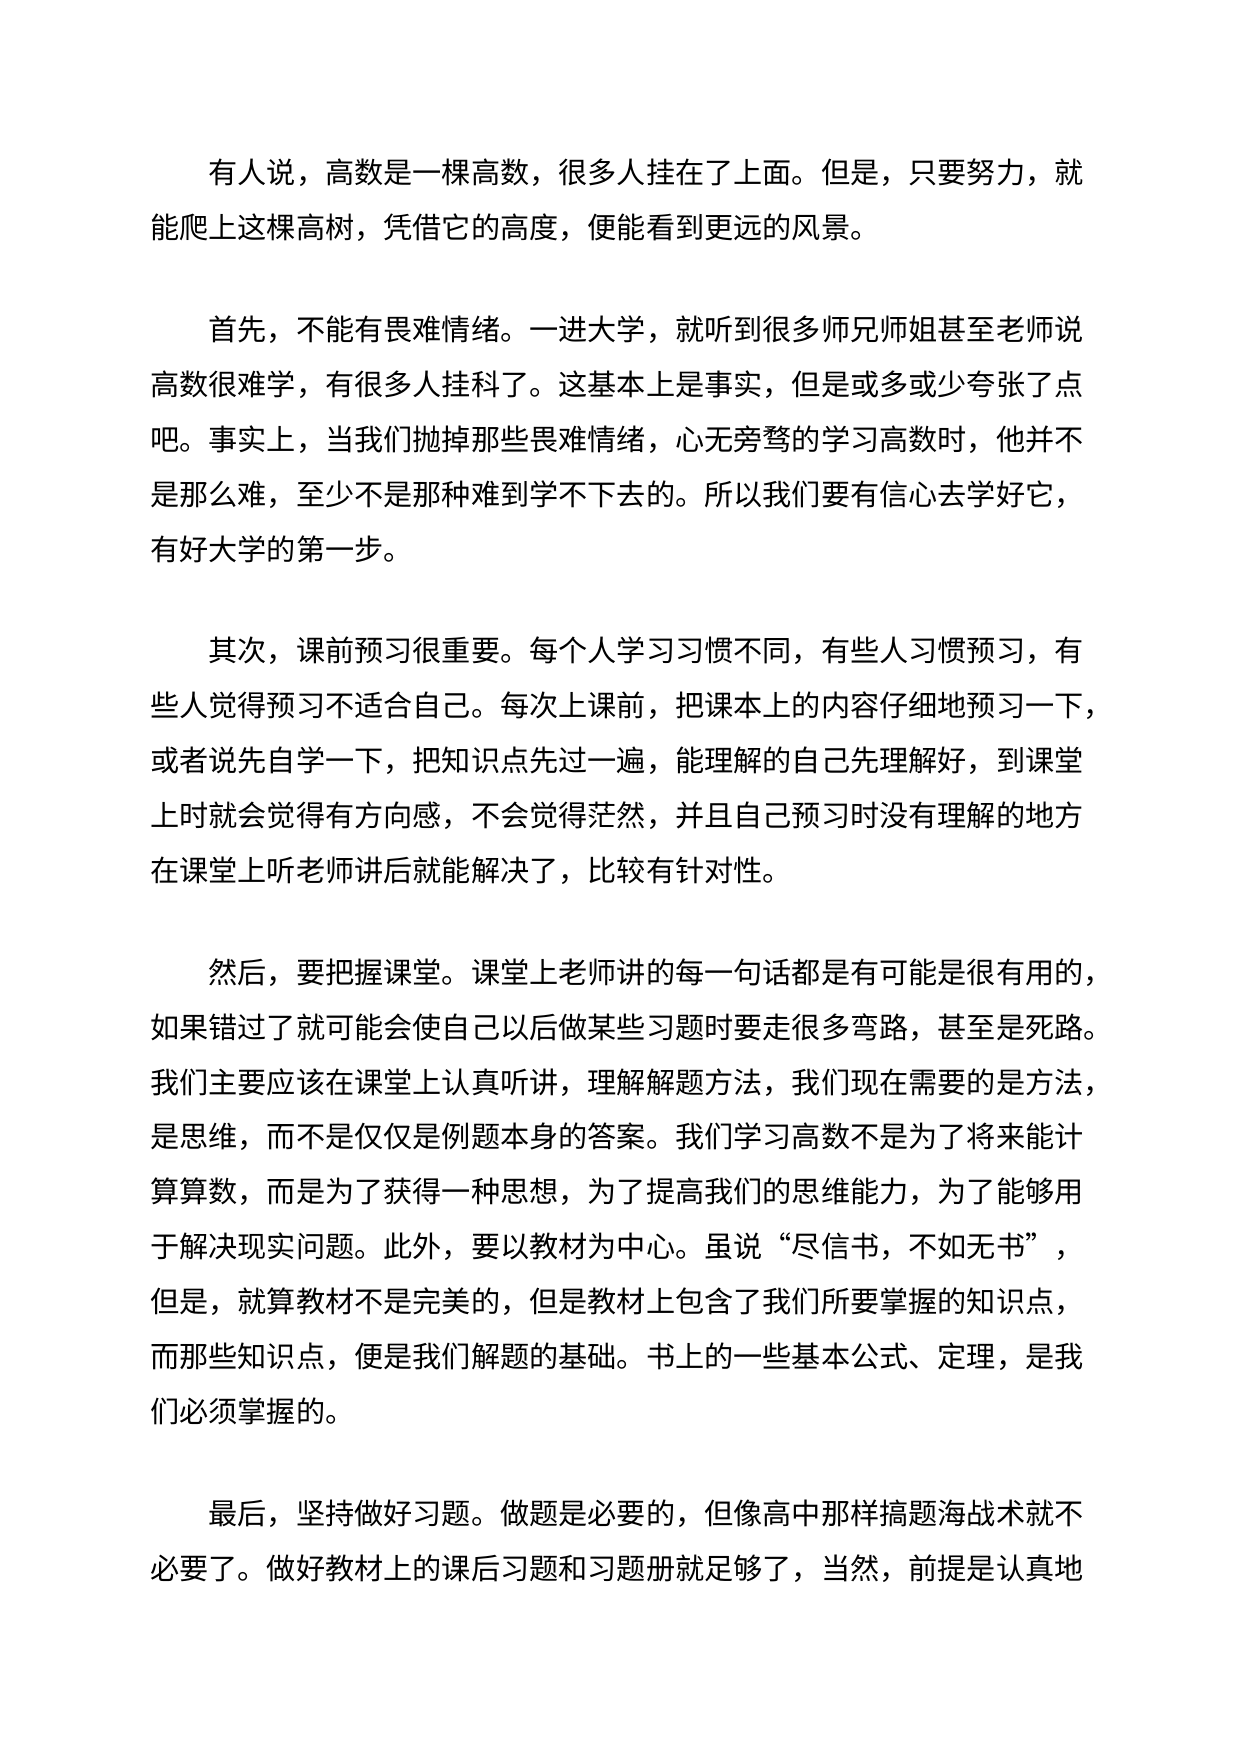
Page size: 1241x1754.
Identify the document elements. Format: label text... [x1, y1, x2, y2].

text 首先，不能有畏难情绪。一进大学，就听到很多师兄师姐甚至老师说高数很难学，有很多人挂科了。这基本上是事实，但是或多或少夸张了点吧。事实上，当我们抛掉那些畏难情绪，心无旁骛的学习高数时，他并不是那么难，至少不是那种难到学不下去的。所以我们要有信心去学好它，有好大学的第一步。 [150, 307, 1090, 568]
text 其次，课前预习很重要。每个人学习习惯不同，有些人习惯预习，有些人觉得预习不适合自己。每次上课前，把课本上的内容仔细地预习一下，或者说先自学一下，把知识点先过一遍，能理解的自己先理解好，到课堂上时就会觉得有方向感，不会觉得茫然，并且自己预习时没有理解的地方在课堂上听老师讲后就能解决了，比较有针对性。 [150, 628, 1090, 890]
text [150, 1490, 1090, 1587]
text 然后，要把握课堂。课堂上老师讲的每一句话都是有可能是很有用的，如果错过了就可能会使自己以后做某些习题时要走很多弯路，甚至是死路。我们主要应该在课堂上认真听讲，理解解题方法，我们现在需要的是方法，是思维，而不是仅仅是例题本身的答案。我们学习高数不是为了将来能计算算数，而是为了获得一种思想，为了提高我们的思维能力，为了能够用于解决现实问题。此外，要以教材为中心。虽说“尽信书，不如无书”，但是，就算教材不是完美的，但是教材上包含了我们所要掌握的知识点，而那些知识点，便是我们解题的基础。书上的一些基本公式、定理，是我们必须掌握的。 [150, 949, 1090, 1431]
text 有人说，高数是一棵高数，很多人挂在了上面。但是，只要努力，就能爬上这棵高树，凭借它的高度，便能看到更远的风景。 [150, 150, 1090, 247]
